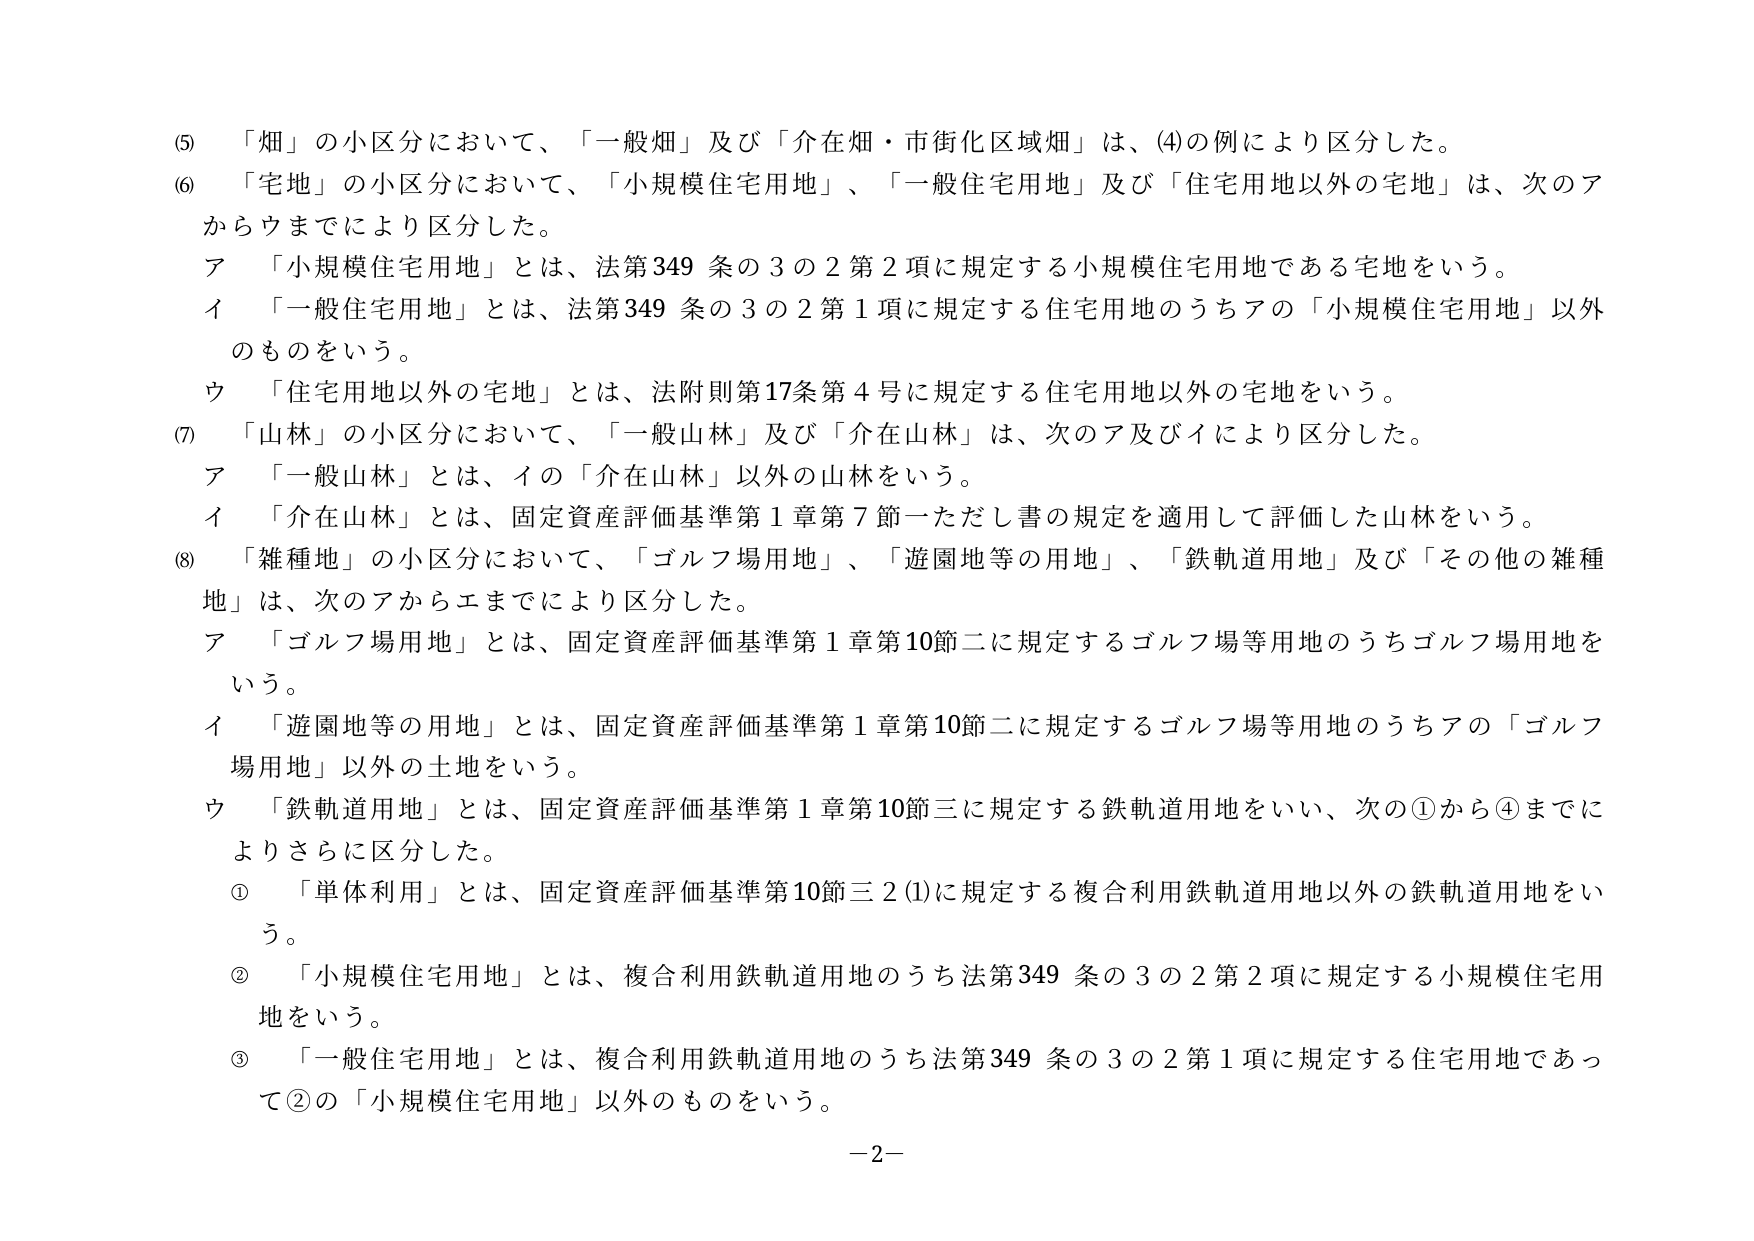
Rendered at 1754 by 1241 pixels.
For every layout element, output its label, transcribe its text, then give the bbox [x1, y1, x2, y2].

text ア 「小規模住宅用地」とは、法第349条の３の２第２項に規定する小規模住宅用地である宅地をいう。 [196, 245, 1608, 287]
text イ 「介在山林」とは、固定資産評価基準第１章第７節一ただし書の規定を適用して評価した山林をいう。 [196, 495, 1608, 537]
text ② 「小規模住宅用地」とは、複合利用鉄軌道用地のうち法第349条の３の２第２項に規定する小規模住宅用地をいう。 [221, 953, 1608, 1037]
text ア 「ゴルフ場用地」とは、固定資産評価基準第１章第10節二に規定するゴルフ場等用地のうちゴルフ場用地をいう。 [196, 620, 1608, 703]
text ウ 「住宅用地以外の宅地」とは、法附則第17条第４号に規定する住宅用地以外の宅地をいう。 [196, 370, 1608, 412]
text ア 「一般山林」とは、イの「介在山林」以外の山林をいう。 [196, 453, 1608, 495]
text ① 「単体利用」とは、固定資産評価基準第10節三２⑴に規定する複合利用鉄軌道用地以外の鉄軌道用地をいう。 [221, 870, 1608, 953]
text ⑸ 「畑」の小区分において、「一般畑」及び「介在畑・市街化区域畑」は、⑷の例により区分した。 [171, 120, 1608, 162]
text ⑺ 「山林」の小区分において、「一般山林」及び「介在山林」は、次のア及びイにより区分した。 [171, 412, 1608, 453]
text イ 「一般住宅用地」とは、法第349条の３の２第１項に規定する住宅用地のうちアの「小規模住宅用地」以外のものをいう。 [196, 287, 1608, 370]
text ウ 「鉄軌道用地」とは、固定資産評価基準第１章第10節三に規定する鉄軌道用地をいい、次の①から④までによりさらに区分した。 [196, 787, 1608, 870]
text イ 「遊園地等の用地」とは、固定資産評価基準第１章第10節二に規定するゴルフ場等用地のうちアの「ゴルフ場用地」以外の土地をいう。 [196, 703, 1608, 787]
text ⑹ 「宅地」の小区分において、「小規模住宅用地」、「一般住宅用地」及び「住宅用地以外の宅地」は、次のアからウまでにより区分した。 [171, 162, 1608, 245]
text ③ 「一般住宅用地」とは、複合利用鉄軌道用地のうち法第349条の３の２第１項に規定する住宅用地であって②の「小規模住宅用地」以外のものをいう。 [221, 1037, 1608, 1120]
text ⑻ 「雑種地」の小区分において、「ゴルフ場用地」、「遊園地等の用地」、「鉄軌道用地」及び「その他の雑種地」は、次のアからエまでにより区分した。 [171, 537, 1608, 620]
